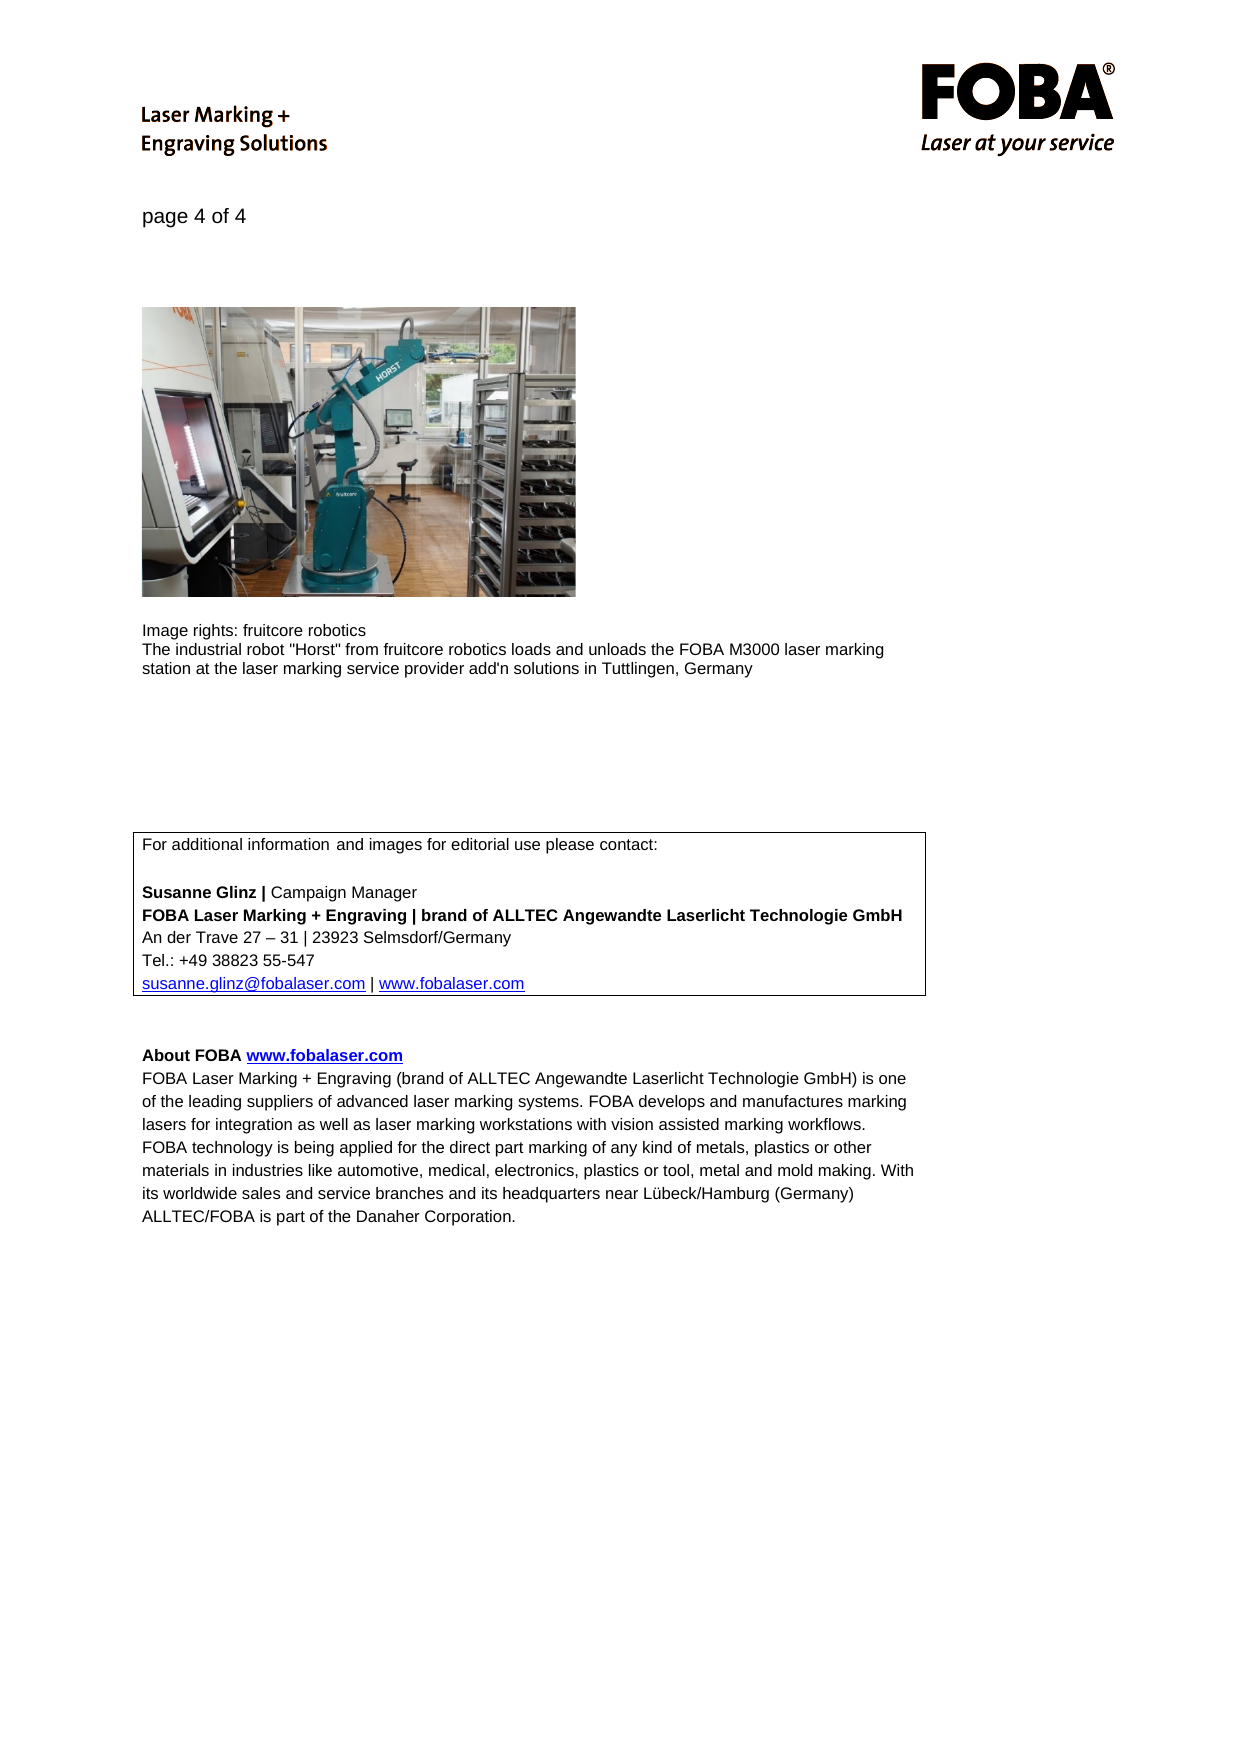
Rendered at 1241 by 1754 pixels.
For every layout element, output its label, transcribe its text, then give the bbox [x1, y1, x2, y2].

text About FOBA www.fobalaser.com [142, 1046, 916, 1065]
text The industrial robot "Horst" from fruitcore robotics loads and unloads the FOBA M3000 laser marking station at the laser marking service provider add'n solutions in Tuttlingen, Germany [142, 640, 916, 678]
text For additional information and images for editorial use please contact: [134, 833, 925, 854]
text Susanne Glinz | Campaign Manager [134, 879, 925, 902]
text Tel.: +49 38823 55-547 [134, 948, 925, 970]
text FOBA Laser Marking + Engraving | brand of ALLTEC Angewandte Laserlicht Technologie GmbH An der Trave 27 – 31 | 23923 Selmsdorf/Germany [134, 902, 925, 947]
text susanne.glinz@fobalaser.com | www.fobalaser.com [134, 971, 925, 995]
text Image rights: fruitcore robotics [142, 621, 916, 640]
picture [141, 307, 576, 597]
text FOBA Laser Marking + Engraving (brand of ALLTEC Angewandte Laserlicht Technologie GmbH) is one of the leading suppliers of advanced laser marking systems. FOBA develops and manufactures marking lasers for integration as well as laser marking workstations with vision assisted marking workflows. FOBA technology is being applied for the direct part marking of any kind of metals, plastics or other materials in industries like automotive, medical, electronics, plastics or tool, metal and mold making. With its worldwide sales and service branches and its headquarters near Lübeck/Hamburg (Germany) ALLTEC/FOBA is part of the Danaher Corporation. [142, 1069, 916, 1226]
